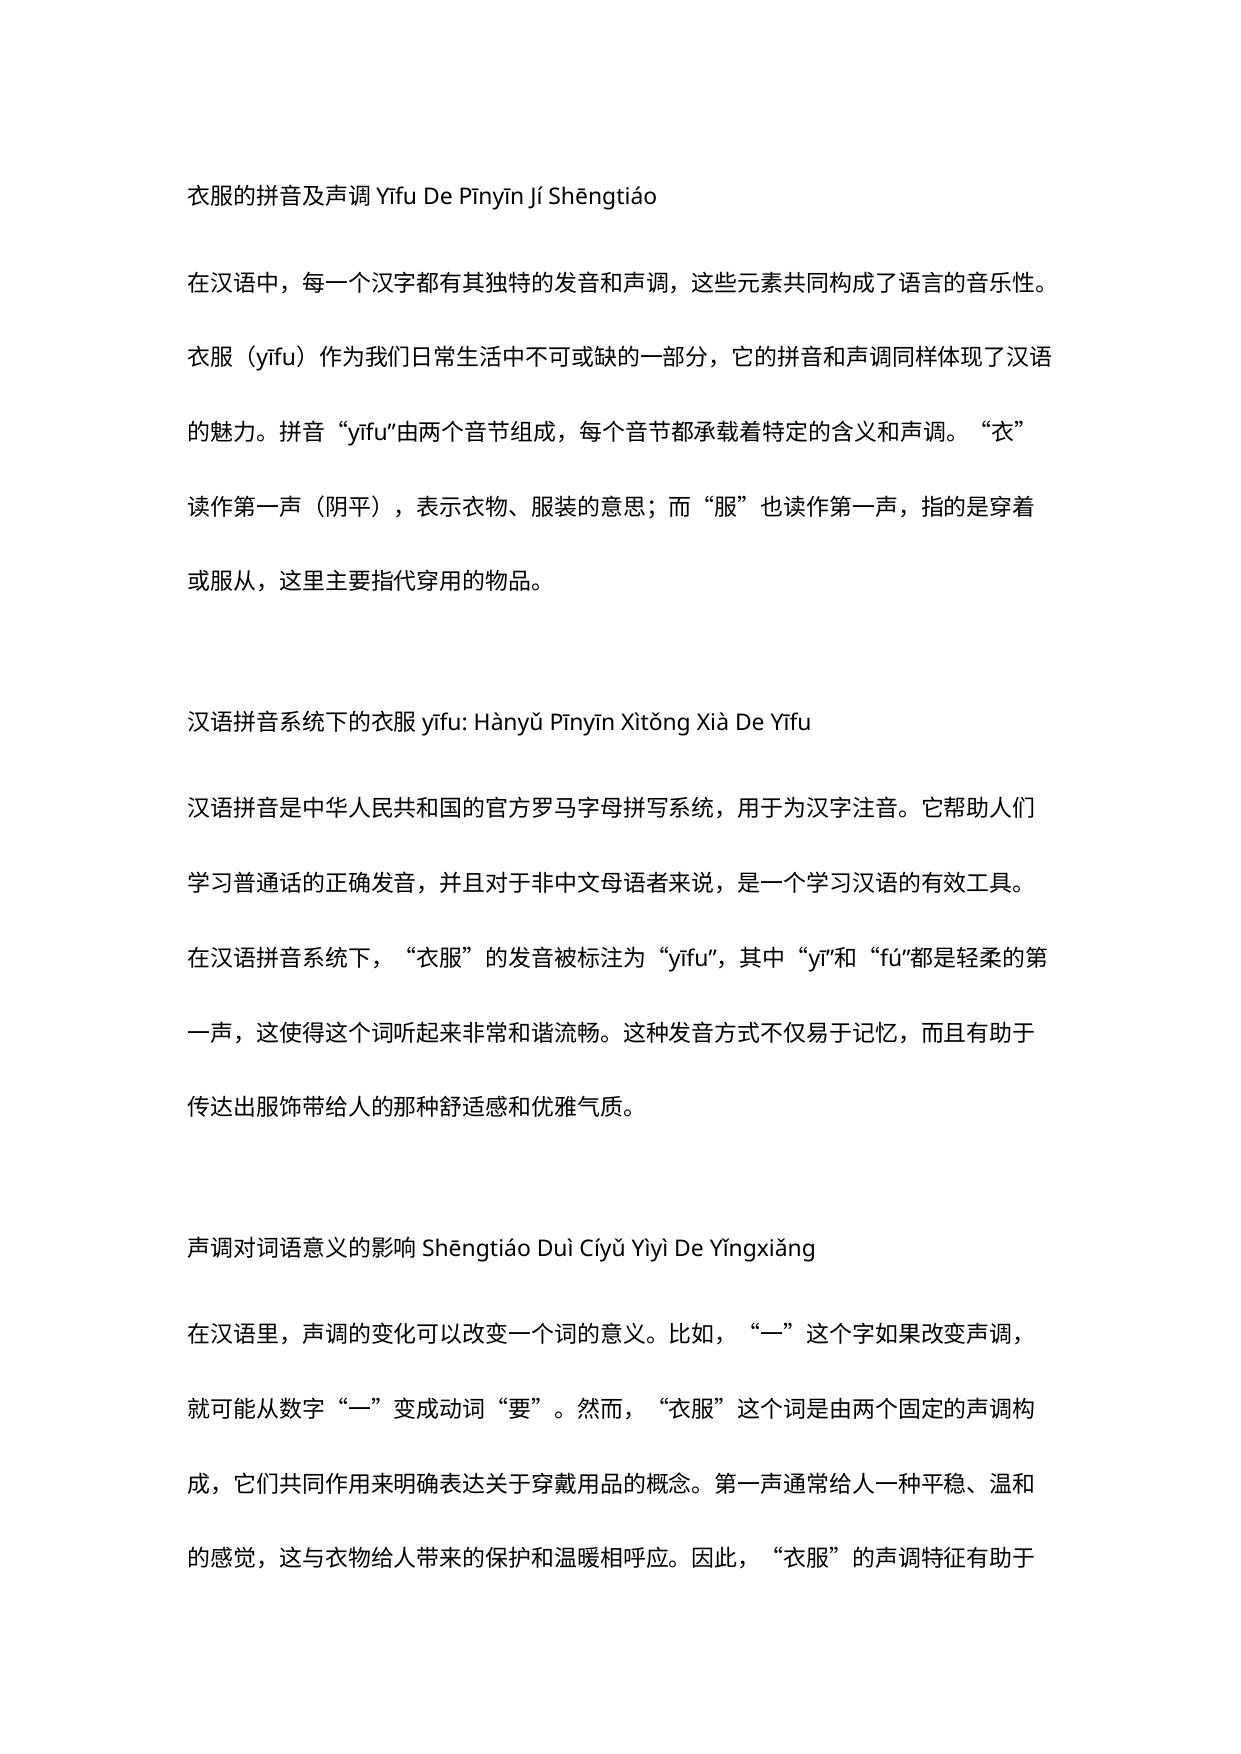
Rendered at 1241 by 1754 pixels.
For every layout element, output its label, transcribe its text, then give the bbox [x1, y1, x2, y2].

text 汉语拼音是中华人民共和国的官方罗马字母拼写系统，用于为汉字注音。它帮助人们学习普通话的正确发音，并且对于非中文母语者来说，是一个学习汉语的有效工具。在汉语拼音系统下，“衣服”的发音被标注为“yīfu”，其中“yī”和“fú”都是轻柔的第一声，这使得这个词听起来非常和谐流畅。这种发音方式不仅易于记忆，而且有助于传达出服饰带给人的那种舒适感和优雅气质。 [187, 774, 1053, 1138]
text 衣服的拼音及声调 Yīfu De Pīnyīn Jí Shēngtiáo [187, 162, 1053, 227]
text 声调对词语意义的影响 Shēngtiáo Duì Cíyǔ Yìyì De Yǐngxiǎng [187, 1214, 1053, 1279]
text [187, 1300, 1053, 1589]
text 在汉语中，每一个汉字都有其独特的发音和声调，这些元素共同构成了语言的音乐性。衣服（yīfu）作为我们日常生活中不可或缺的一部分，它的拼音和声调同样体现了汉语的魅力。拼音“yīfu”由两个音节组成，每个音节都承载着特定的含义和声调。“衣”读作第一声（阴平），表示衣物、服装的意思；而“服”也读作第一声，指的是穿着或服从，这里主要指代穿用的物品。 [187, 249, 1053, 612]
text 汉语拼音系统下的衣服 yīfu: Hànyǔ Pīnyīn Xìtǒng Xià De Yīfu [187, 688, 1053, 753]
